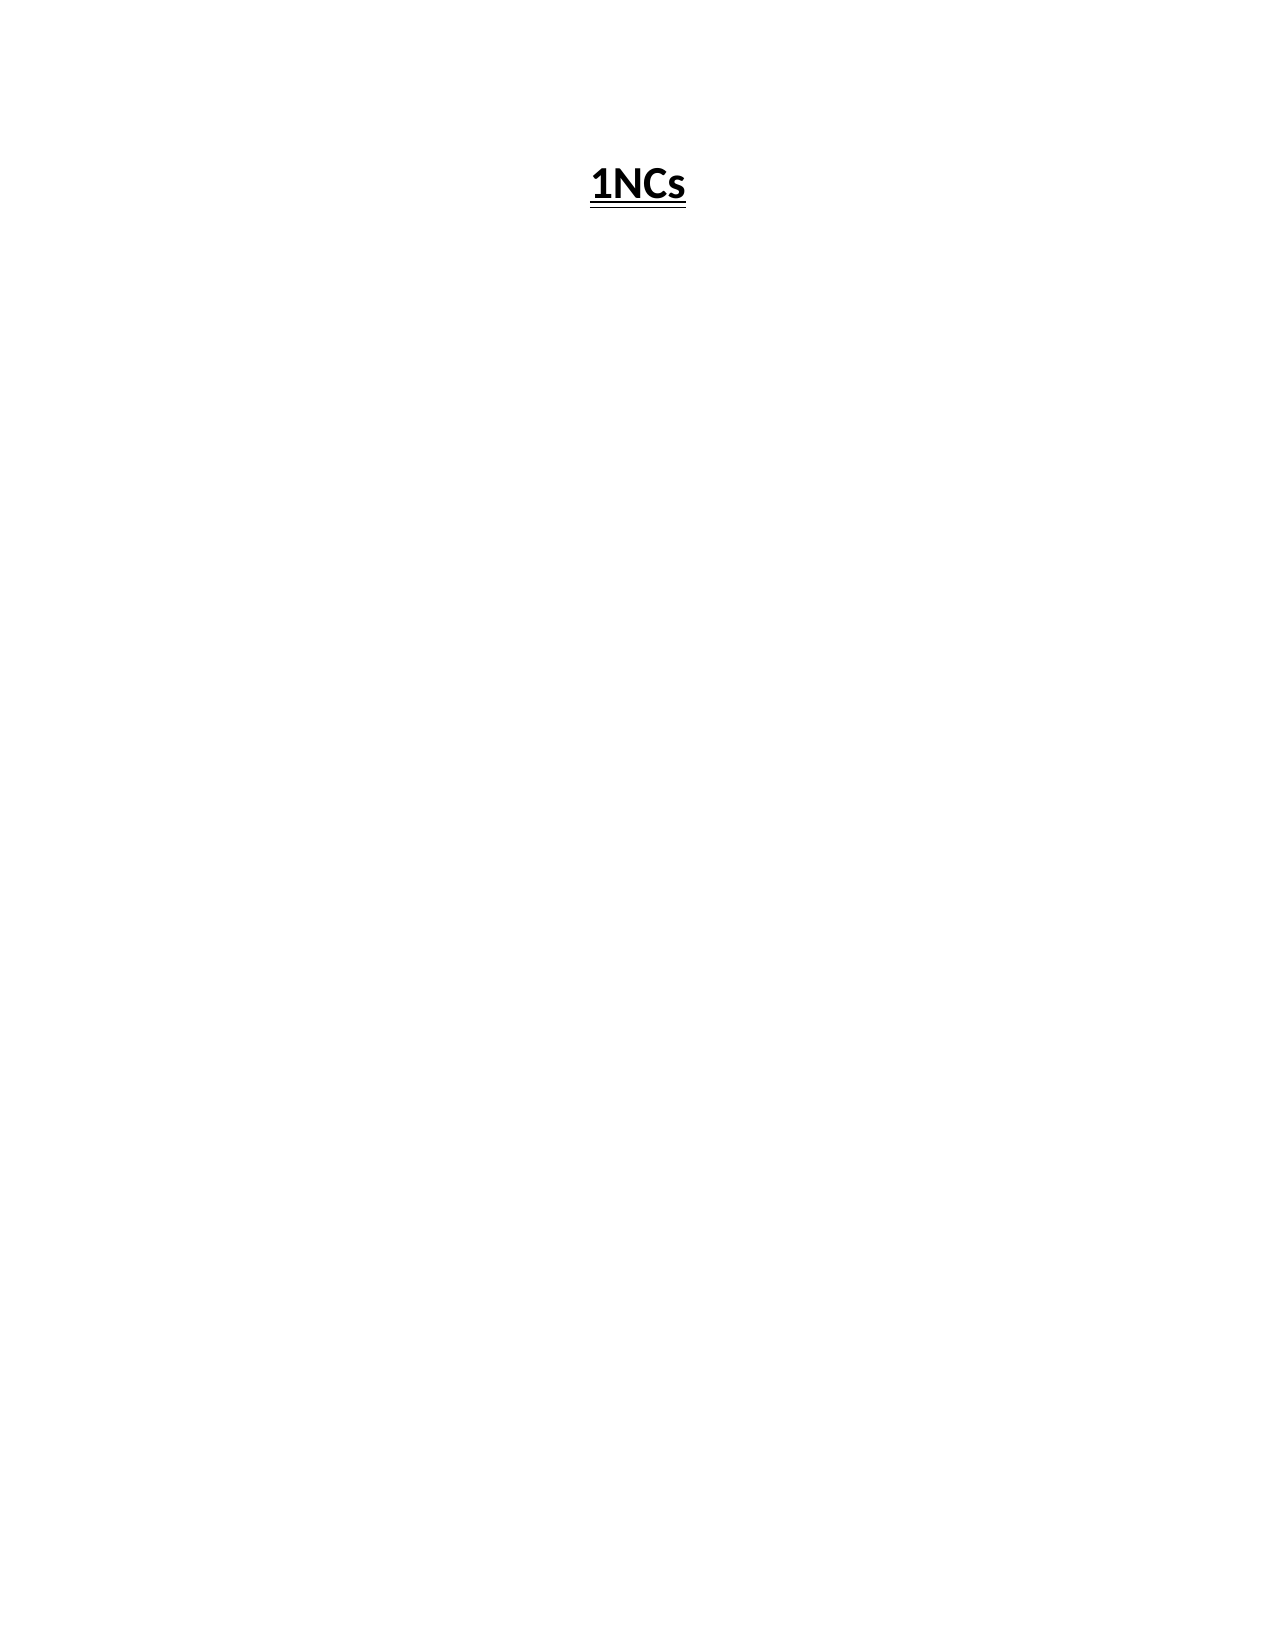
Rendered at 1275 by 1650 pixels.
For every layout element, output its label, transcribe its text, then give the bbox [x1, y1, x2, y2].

subtitle 1NCs [150, 154, 1125, 210]
